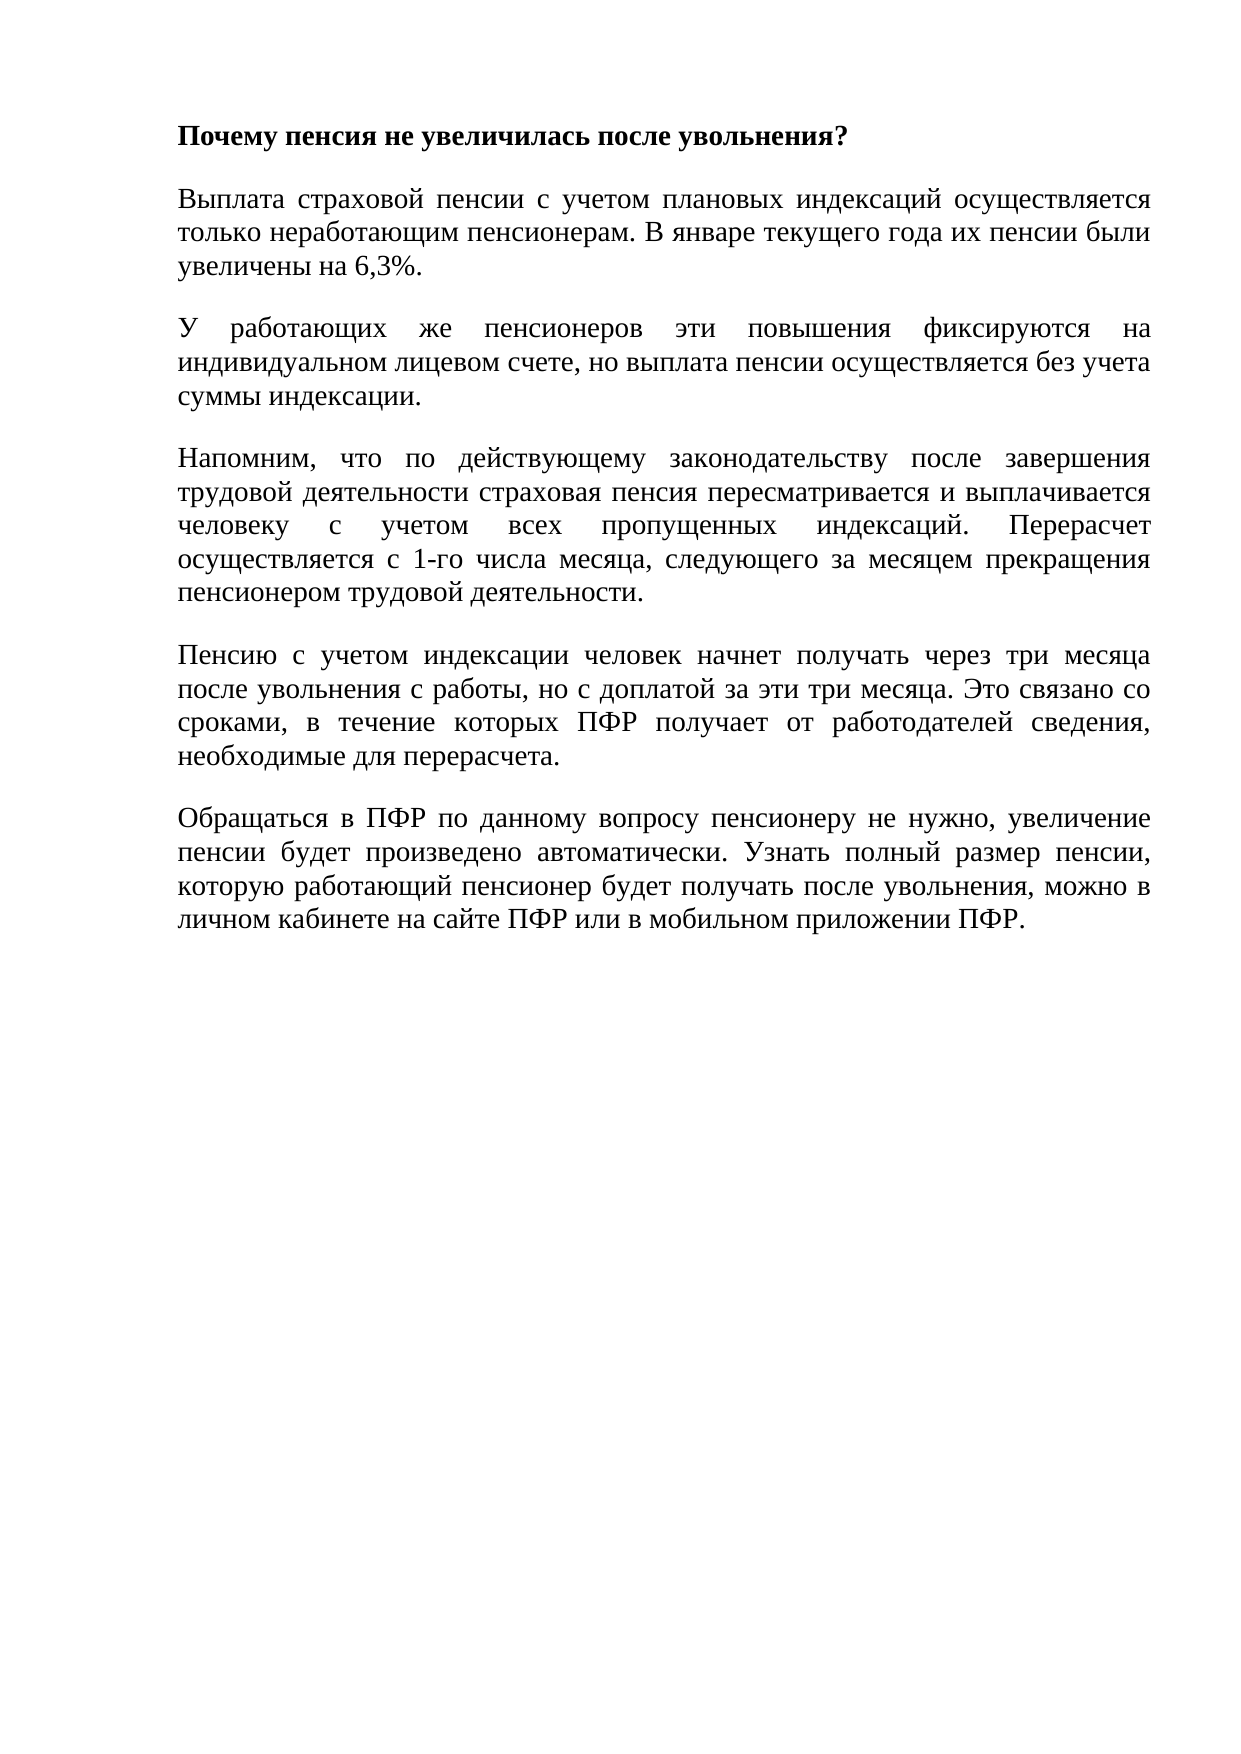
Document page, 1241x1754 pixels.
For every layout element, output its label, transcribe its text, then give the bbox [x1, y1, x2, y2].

text Выплата страховой пенсии с учетом плановых индексаций осуществляется только неработающим пенсионерам. В январе текущего года их пенсии были увеличены на 6,3%. [177, 181, 1152, 281]
text Пенсию с учетом индексации человек начнет получать через три месяца после увольнения с работы, но с доплатой за эти три месяца. Это связано со сроками, в течение которых ПФР получает от работодателей сведения, необходимые для перерасчета. [177, 637, 1152, 771]
text У работающих же пенсионеров эти повышения фиксируются на индивидуальном лицевом счете, но выплата пенсии осуществляется без учета суммы индексации. [177, 311, 1152, 411]
text Напомним, что по действующему законодательству после завершения трудовой деятельности страховая пенсия пересматривается и выплачивается человеку с учетом всех пропущенных индексаций. Перерасчет осуществляется с 1-го числа месяца, следующего за месяцем прекращения пенсионером трудовой деятельности. [177, 440, 1152, 608]
text Почему пенсия не увеличилась после увольнения? [177, 118, 1152, 152]
text Обращаться в ПФР по данному вопросу пенсионеру не нужно, увеличение пенсии будет произведено автоматически. Узнать полный размер пенсии, которую работающий пенсионер будет получать после увольнения, можно в личном кабинете на сайте ПФР или в мобильном приложении ПФР. [177, 801, 1152, 935]
